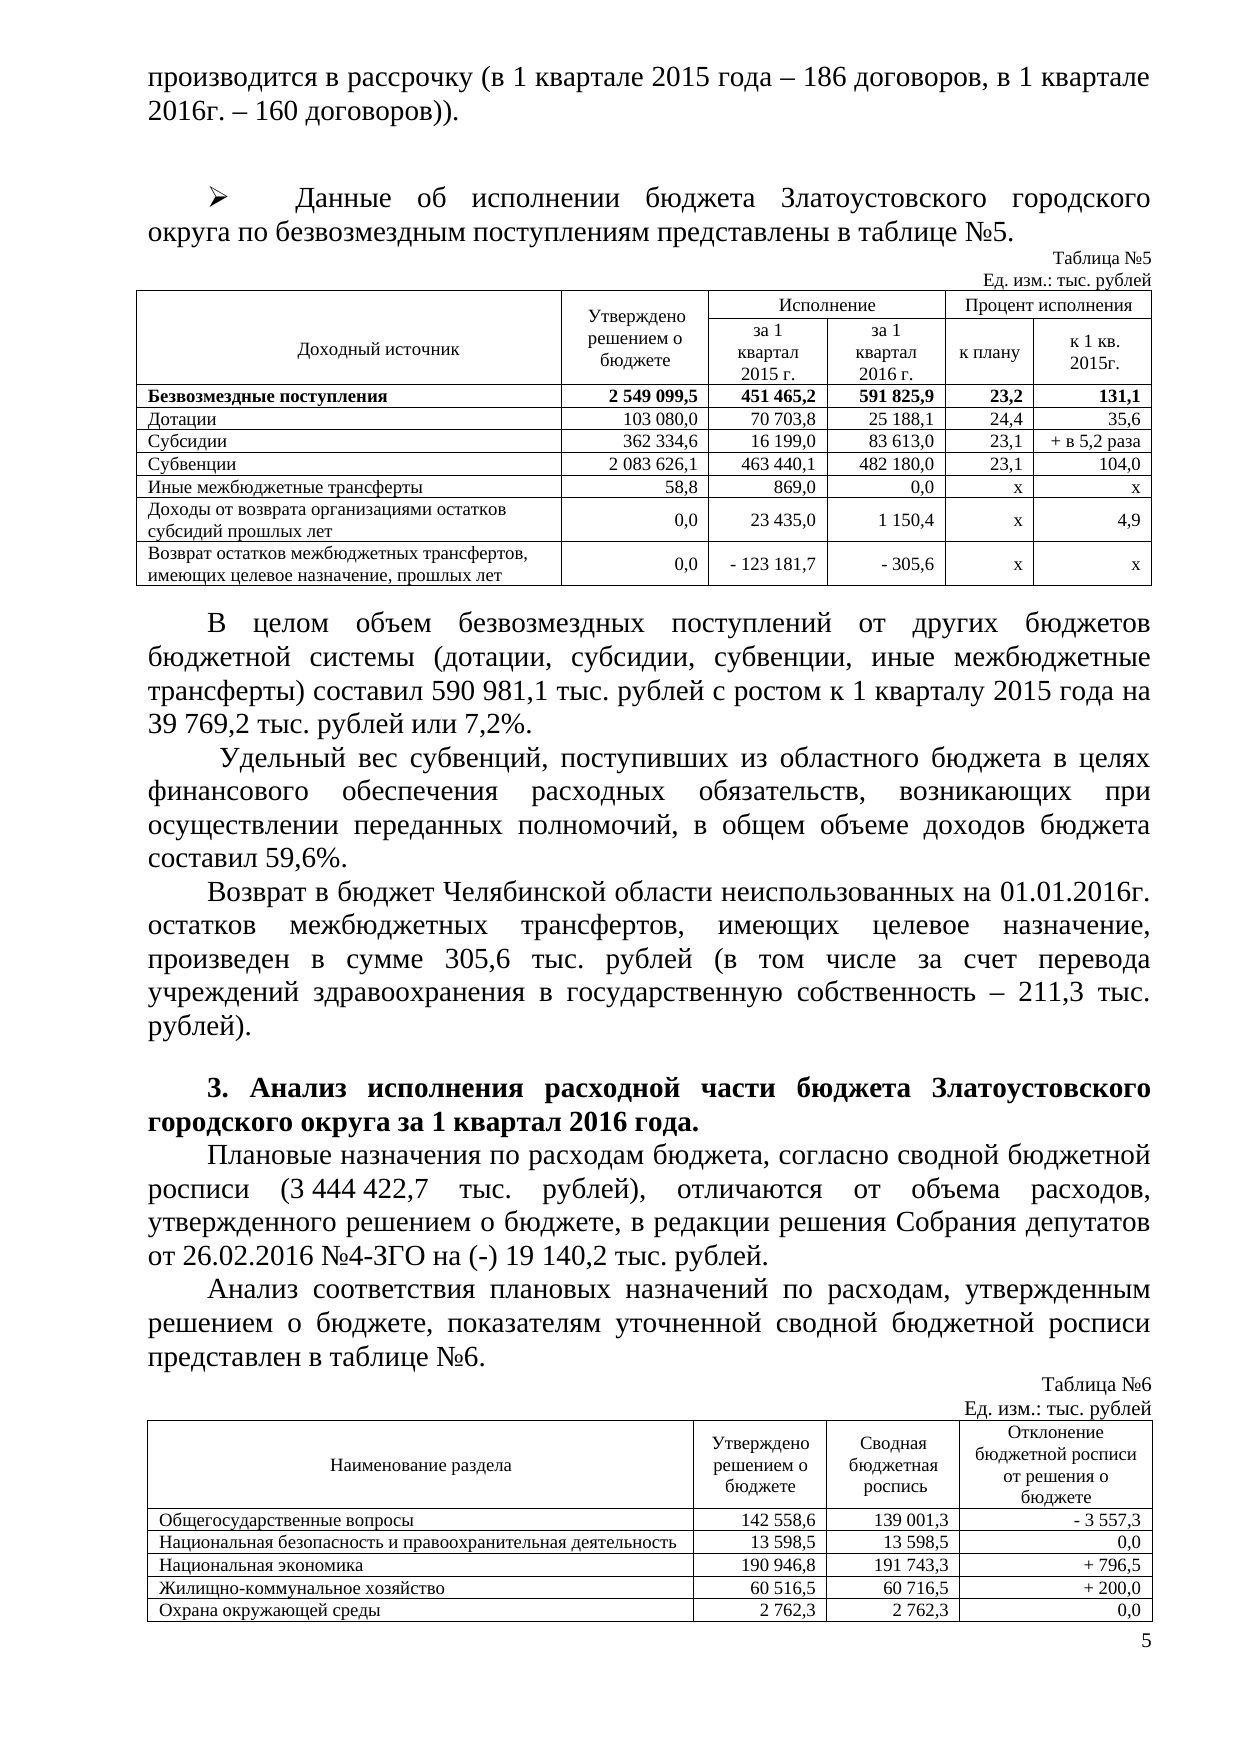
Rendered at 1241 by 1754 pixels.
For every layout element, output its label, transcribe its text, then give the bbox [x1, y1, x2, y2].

table_cell 104,0 [1034, 453, 1151, 474]
table_cell Иные межбюджетные трансферты [137, 476, 561, 497]
text Возврат в бюджет Челябинской области неиспользованных на 01.01.2016г. остатков межбюджетных трансфертов, имеющих целевое назначение, произведен в сумме 305,6 тыс. рублей (в том числе за счет перевода учреждений здравоохранения в государственную собственность – 211,3 тыс. рублей). [148, 874, 1152, 1042]
table_cell + в 5,2 раза [1034, 430, 1151, 452]
text Плановые назначения по расходам бюджета, согласно сводной бюджетной росписи (3 444 422,7 тыс. рублей), отличаются от объема расходов, утвержденного решением о бюджете, в редакции решения Собрания депутатов от 26.02.2016 №4-ЗГО на (-) 19 140,2 тыс. рублей. [148, 1137, 1152, 1272]
table_cell Охрана окружающей среды [148, 1599, 693, 1621]
table_cell 482 180,0 [828, 453, 945, 474]
table_cell 25 188,1 [828, 408, 945, 429]
table_header Утверждено решением о бюджете [562, 291, 708, 384]
table_cell 0,0 [960, 1531, 1152, 1553]
table_cell 1 150,4 [828, 498, 945, 541]
table_cell 0,0 [828, 476, 945, 497]
table_cell 0,0 [960, 1599, 1152, 1621]
table_cell 103 080,0 [562, 408, 708, 429]
table_cell + 796,5 [960, 1554, 1152, 1576]
list Ед. изм.: тыс. рублей [148, 1396, 1152, 1420]
list Анализ соответствия плановых назначений по расходам, утвержденным решением о бюджете, показателям уточненной сводной бюджетной росписи представлен в таблице №6. [148, 1272, 1152, 1372]
table_cell 23,2 [946, 385, 1033, 407]
table_cell 190 946,8 [694, 1554, 826, 1576]
table_cell + 200,0 [960, 1577, 1152, 1598]
text Таблица №5 [244, 247, 1152, 269]
table_cell 139 001,3 [827, 1509, 959, 1530]
table_cell 2 083 626,1 [562, 453, 708, 474]
table_cell 2 549 099,5 [562, 385, 708, 407]
table_cell Дотации [137, 408, 561, 429]
table_cell 13 598,5 [827, 1531, 959, 1553]
table_cell х [1034, 542, 1151, 585]
table_cell Жилищно-коммунальное хозяйство [148, 1577, 693, 1598]
table_cell 58,8 [562, 476, 708, 497]
table_cell 451 465,2 [709, 385, 827, 407]
table_cell за 1 квартал 2016 г. [828, 319, 945, 384]
table_cell Безвозмездные поступления [137, 385, 561, 407]
table_cell 131,1 [1034, 385, 1151, 407]
table_cell 60 716,5 [827, 1577, 959, 1598]
table_cell х [946, 542, 1033, 585]
table_header Доходный источник [137, 291, 561, 384]
table_cell 16 199,0 [709, 430, 827, 452]
table_cell х [1034, 476, 1151, 497]
table_cell к плану [946, 319, 1033, 384]
table_cell - 305,6 [828, 542, 945, 585]
table_cell - 3 557,3 [960, 1509, 1152, 1530]
table_cell 463 440,1 [709, 453, 827, 474]
table_cell 191 743,3 [827, 1554, 959, 1576]
list Таблица №6 [148, 1372, 1152, 1396]
table_header Исполнение [709, 291, 945, 318]
table_cell Национальная безопасность и правоохранительная деятельность [148, 1531, 693, 1553]
table_cell 591 825,9 [828, 385, 945, 407]
text 3. Анализ исполнения расходной части бюджета Златоустовского городского округа за 1 квартал 2016 года. [148, 1070, 1152, 1137]
table_header Сводная бюджетная роспись [827, 1421, 959, 1508]
table_cell к 1 кв. 2015г. [1034, 319, 1151, 384]
table_cell 70 703,8 [709, 408, 827, 429]
table_header Утверждено решением о бюджете [694, 1421, 826, 1508]
table_cell х [946, 476, 1033, 497]
table_cell 23 435,0 [709, 498, 827, 541]
table_cell 83 613,0 [828, 430, 945, 452]
table_cell Субсидии [137, 430, 561, 452]
table_cell 2 762,3 [827, 1599, 959, 1621]
text Удельный вес субвенций, поступивших из областного бюджета в целях финансового обеспечения расходных обязательств, возникающих при осуществлении переданных полномочий, в общем объеме доходов бюджета составил 59,6%. [148, 740, 1152, 874]
table_cell Субвенции [137, 453, 561, 474]
table_cell 24,4 [946, 408, 1033, 429]
table_cell Возврат остатков межбюджетных трансфертов, имеющих целевое назначение, прошлых лет [137, 542, 561, 585]
table_header Наименование раздела [148, 1421, 693, 1508]
table_header Процент исполнения [946, 291, 1151, 318]
table_cell Доходы от возврата организациями остатков субсидий прошлых лет [137, 498, 561, 541]
list Данные об исполнении бюджета Златоустовского городского округа по безвозмездным поступлениям представлены в таблице №5. [148, 180, 1152, 247]
table_cell за 1 квартал 2015 г. [709, 319, 827, 384]
text В целом объем безвозмездных поступлений от других бюджетов бюджетной системы (дотации, субсидии, субвенции, иные межбюджетные трансферты) составил 590 981,1 тыс. рублей с ростом к 1 кварталу 2015 года на 39 769,2 тыс. рублей или 7,2%. [148, 606, 1152, 740]
table_cell 60 516,5 [694, 1577, 826, 1598]
table_cell 4,9 [1034, 498, 1151, 541]
table_cell 0,0 [562, 498, 708, 541]
table_cell 23,1 [946, 453, 1033, 474]
table_cell Общегосударственные вопросы [148, 1509, 693, 1530]
table_cell 0,0 [562, 542, 708, 585]
table_header Отклонение бюджетной росписи от решения о бюджете [960, 1421, 1152, 1508]
table_cell 869,0 [709, 476, 827, 497]
list Ед. изм.: тыс. рублей [148, 269, 1152, 290]
table_cell х [946, 498, 1033, 541]
table_cell 35,6 [1034, 408, 1151, 429]
table_cell 23,1 [946, 430, 1033, 452]
table_cell - 123 181,7 [709, 542, 827, 585]
table_cell 2 762,3 [694, 1599, 826, 1621]
table_cell 362 334,6 [562, 430, 708, 452]
table_cell Национальная экономика [148, 1554, 693, 1576]
table_cell 13 598,5 [694, 1531, 826, 1553]
table_cell 142 558,6 [694, 1509, 826, 1530]
